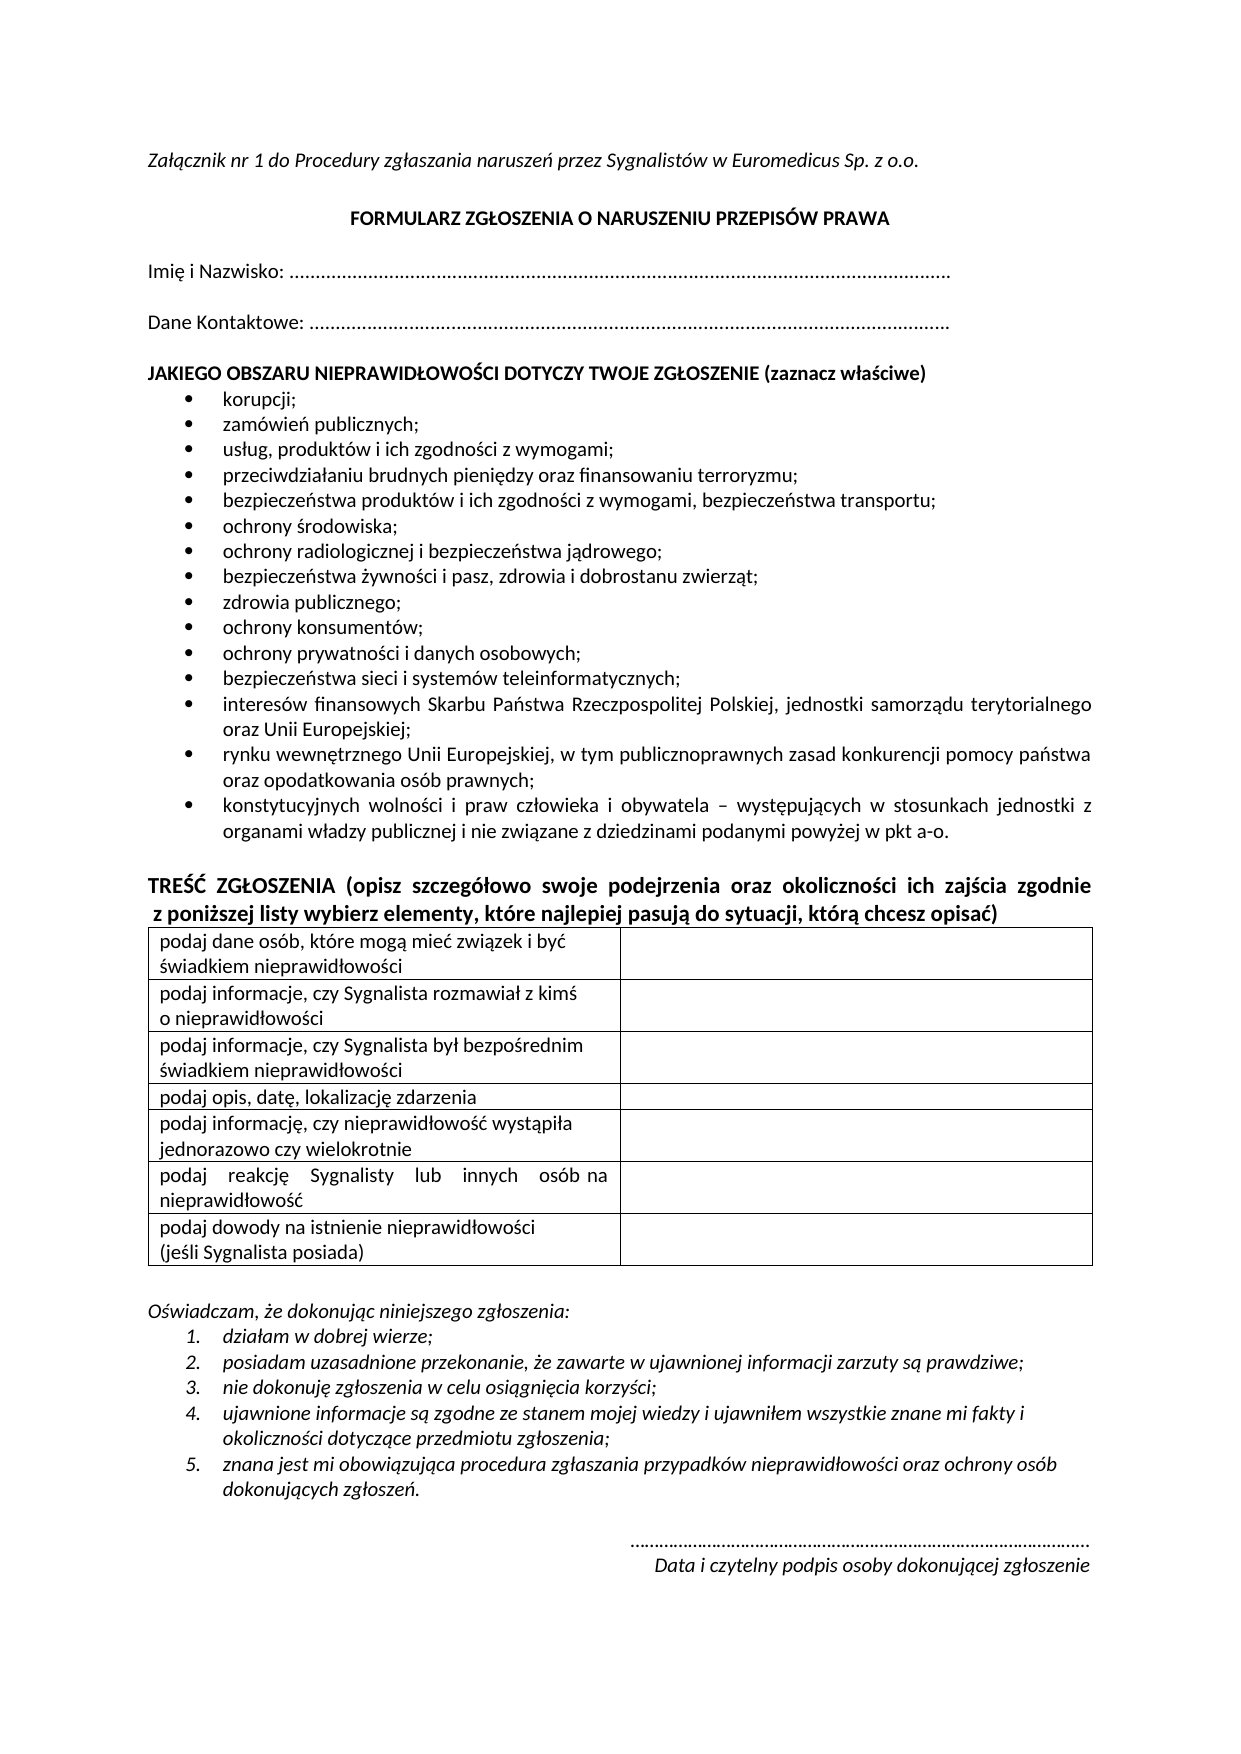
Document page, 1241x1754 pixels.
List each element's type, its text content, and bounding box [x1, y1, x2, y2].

text JAKIEGO OBSZARU NIEPRAWIDŁOWOŚCI DOTYCZY TWOJE ZGŁOSZENIE (zaznacz właściwe) [148, 360, 1093, 386]
list zamówień publicznych; [185, 411, 1093, 437]
text Załącznik nr 1 do Procedury zgłaszania naruszeń przez Sygnalistów w Euromedicus Sp. z o.o. [148, 148, 1093, 173]
text FORMULARZ ZGŁOSZENIA O NARUSZENIU PRZEPISÓW PRAWA [148, 205, 1093, 231]
table_cell podaj dowody na istnienie nieprawidłowości (jeśli Sygnalista posiada) [149, 1214, 620, 1265]
list ochrony środowiska; [185, 513, 1093, 538]
text Dane Kontaktowe: .......................................................................................................................... [148, 309, 1093, 335]
text TREŚĆ ZGŁOSZENIA (opisz szczegółowo swoje podejrzenia oraz okoliczności ich zajścia zgodnie z poniższej listy wybierz elementy, które najlepiej pasują do sytuacji, którą chcesz opisać) [148, 871, 1093, 927]
table_cell podaj reakcję Sygnalisty lub innych osób na nieprawidłowość [149, 1162, 620, 1213]
table_cell podaj informację, czy nieprawidłowość wystąpiła jednorazowo czy wielokrotnie [149, 1110, 620, 1161]
table_cell [621, 980, 1092, 1031]
table_cell podaj informacje, czy Sygnalista rozmawiał z kimś o nieprawidłowości [149, 980, 620, 1031]
list przeciwdziałaniu brudnych pieniędzy oraz finansowaniu terroryzmu; [185, 462, 1093, 487]
list Data i czytelny podpis osoby dokonującej zgłoszenie [223, 1552, 1093, 1578]
table_cell [621, 1214, 1092, 1265]
list bezpieczeństwa żywności i pasz, zdrowia i dobrostanu zwierząt; [185, 564, 1093, 589]
list znana jest mi obowiązująca procedura zgłaszania przypadków nieprawidłowości oraz ochrony osób dokonujących zgłoszeń. [185, 1451, 1093, 1502]
table_cell [621, 1110, 1092, 1161]
list konstytucyjnych wolności i praw człowieka i obywatela – występujących w stosunkach jednostki z organami władzy publicznej i nie związane z dziedzinami podanymi powyżej w pkt a-o. [185, 792, 1093, 843]
table_header [621, 928, 1092, 979]
list ujawnione informacje są zgodne ze stanem mojej wiedzy i ujawniłem wszystkie znane mi fakty i okoliczności dotyczące przedmiotu zgłoszenia; [185, 1400, 1093, 1451]
list usług, produktów i ich zgodności z wymogami; [185, 437, 1093, 462]
table_cell podaj informacje, czy Sygnalista był bezpośrednim świadkiem nieprawidłowości [149, 1032, 620, 1083]
table_cell [621, 1084, 1092, 1109]
list nie dokonuję zgłoszenia w celu osiągnięcia korzyści; [185, 1374, 1093, 1400]
list działam w dobrej wierze; [185, 1324, 1093, 1349]
list bezpieczeństwa sieci i systemów teleinformatycznych; [185, 665, 1093, 691]
list …………………………………………………………………………………… [223, 1527, 1093, 1552]
table_header podaj dane osób, które mogą mieć związek i być świadkiem nieprawidłowości [149, 928, 620, 979]
list bezpieczeństwa produktów i ich zgodności z wymogami, bezpieczeństwa transportu; [185, 487, 1093, 513]
list posiadam uzasadnione przekonanie, że zawarte w ujawnionej informacji zarzuty są prawdziwe; [185, 1349, 1093, 1374]
table_cell [621, 1162, 1092, 1213]
list rynku wewnętrznego Unii Europejskiej, w tym publicznoprawnych zasad konkurencji pomocy państwa oraz opodatkowania osób prawnych; [185, 742, 1093, 792]
table_cell podaj opis, datę, lokalizację zdarzenia [149, 1084, 620, 1109]
list ochrony radiologicznej i bezpieczeństwa jądrowego; [185, 538, 1093, 564]
list ochrony prywatności i danych osobowych; [185, 640, 1093, 665]
table_cell [621, 1032, 1092, 1083]
list korupcji; [185, 386, 1093, 411]
list zdrowia publicznego; [185, 589, 1093, 614]
list interesów finansowych Skarbu Państwa Rzeczpospolitej Polskiej, jednostki samorządu terytorialnego oraz Unii Europejskiej; [185, 691, 1093, 742]
text Imię i Nazwisko: .............................................................................................................................. [148, 259, 1093, 284]
text Oświadczam, że dokonując niniejszego zgłoszenia: [148, 1298, 1093, 1324]
list ochrony konsumentów; [185, 614, 1093, 640]
